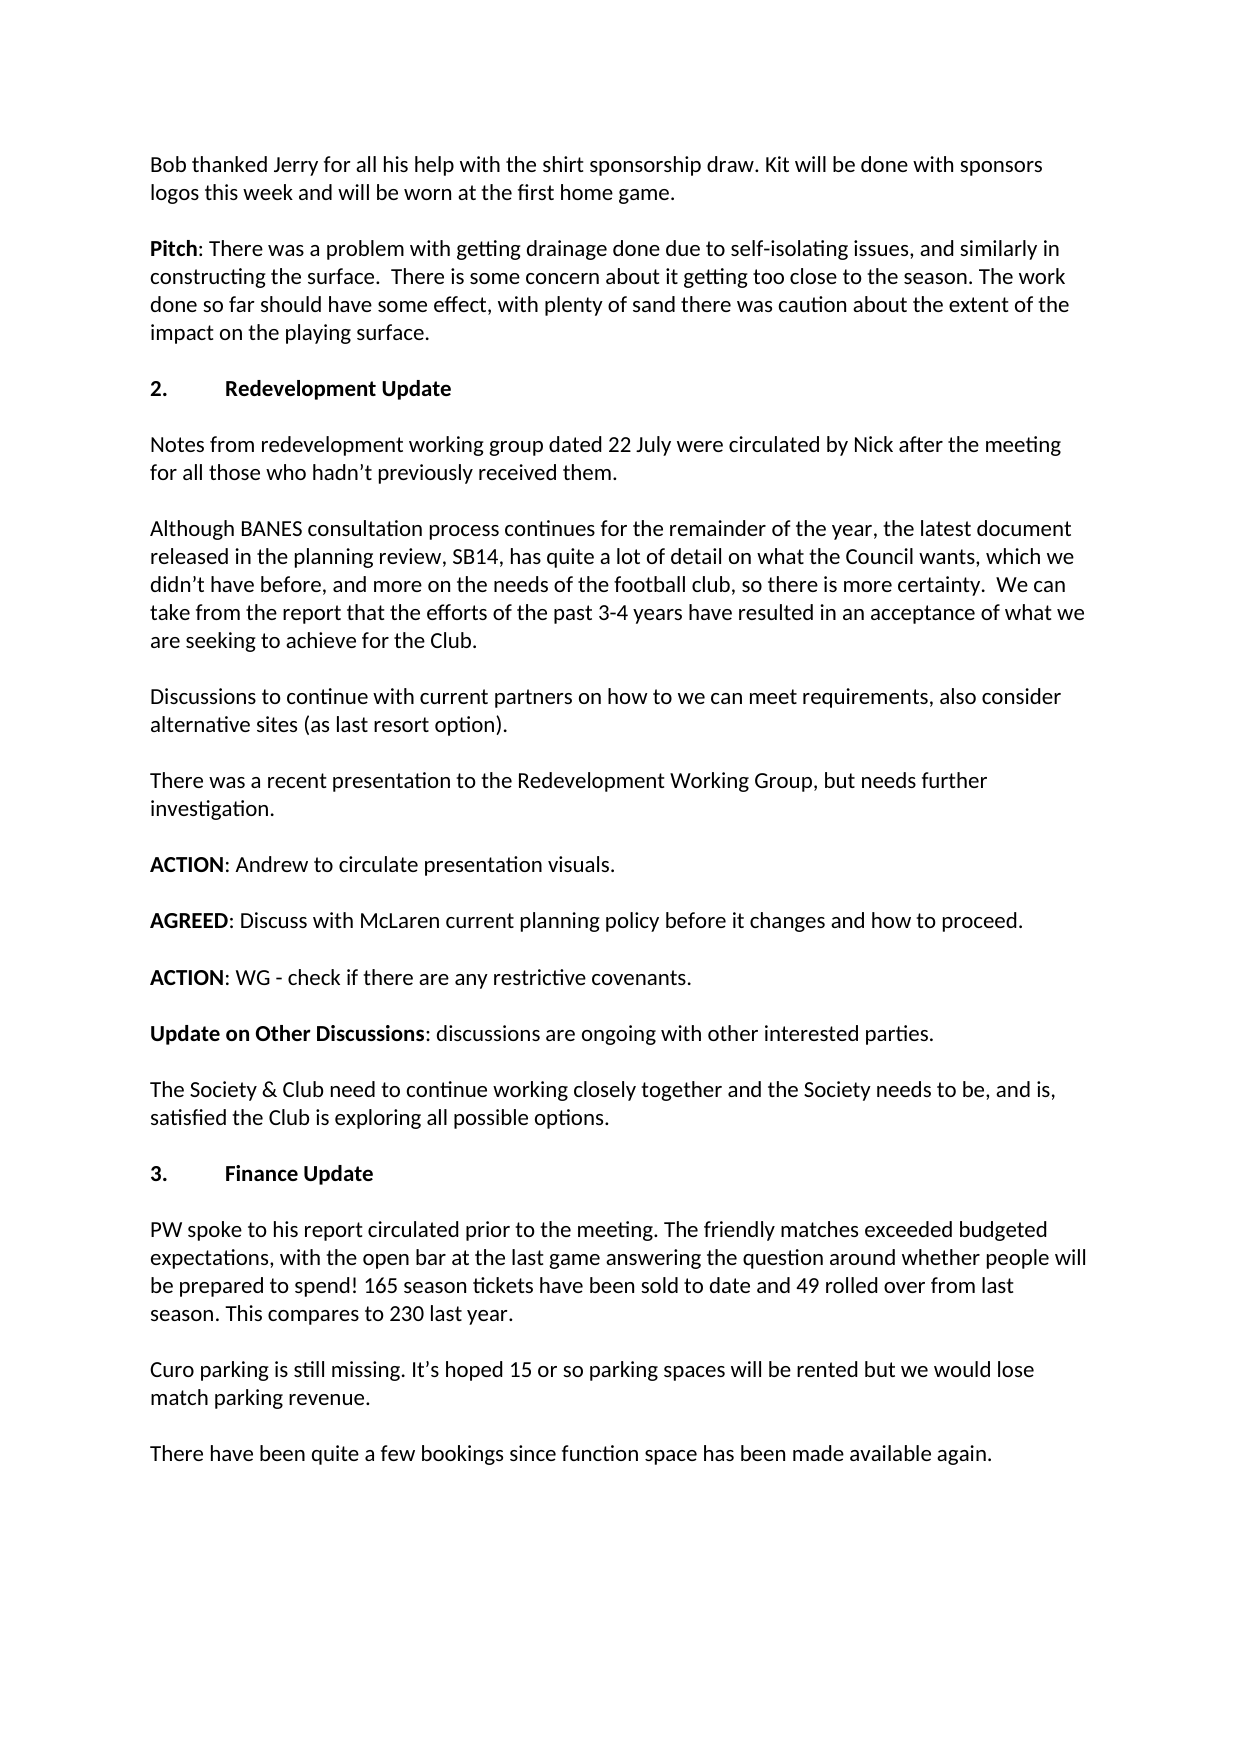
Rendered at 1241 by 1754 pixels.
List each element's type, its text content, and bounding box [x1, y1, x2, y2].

list AGREED: Discuss with McLaren current planning policy before it changes and how to proceed. [150, 907, 1090, 934]
list There was a recent presentation to the Redevelopment Working Group, but needs further investigation. [150, 766, 1090, 822]
text Curo parking is still missing. It’s hoped 15 or so parking spaces will be rented but we would lose match parking revenue. [150, 1355, 1090, 1411]
list Bob thanked Jerry for all his help with the shirt sponsorship draw. Kit will be done with sponsors logos this week and will be worn at the first home game. [150, 150, 1090, 206]
list ACTION: WG - check if there are any restrictive covenants. [150, 963, 1090, 991]
list Discussions to continue with current partners on how to we can meet requirements, also consider alternative sites (as last resort option). [150, 682, 1090, 738]
list Notes from redevelopment working group dated 22 July were circulated by Nick after the meeting for all those who hadn’t previously received them. [150, 430, 1090, 486]
text PW spoke to his report circulated prior to the meeting. The friendly matches exceeded budgeted expectations, with the open bar at the last game answering the question around whether people will be prepared to spend! 165 season tickets have been sold to date and 49 rolled over from last season. This compares to 230 last year. [150, 1215, 1090, 1327]
text The Society & Club need to continue working closely together and the Society needs to be, and is, satisfied the Club is exploring all possible options. [150, 1075, 1090, 1131]
list Although BANES consultation process continues for the remainder of the year, the latest document released in the planning review, SB14, has quite a lot of detail on what the Council wants, which we didn’t have before, and more on the needs of the football club, so there is more certainty. We can take from the report that the efforts of the past 3-4 years have resulted in an acceptance of what we are seeking to achieve for the Club. [150, 514, 1090, 654]
list Update on Other Discussions: discussions are ongoing with other interested parties. [150, 1019, 1090, 1047]
text There have been quite a few bookings since function space has been made available again. [150, 1439, 1090, 1467]
list Pitch: There was a problem with getting drainage done due to self-isolating issues, and similarly in constructing the surface. There is some concern about it getting too close to the season. The work done so far should have some effect, with plenty of sand there was caution about the extent of the impact on the playing surface. [150, 234, 1090, 346]
list Finance Update [150, 1159, 1090, 1187]
list Redevelopment Update [150, 374, 1090, 402]
list ACTION: Andrew to circulate presentation visuals. [150, 851, 1090, 878]
